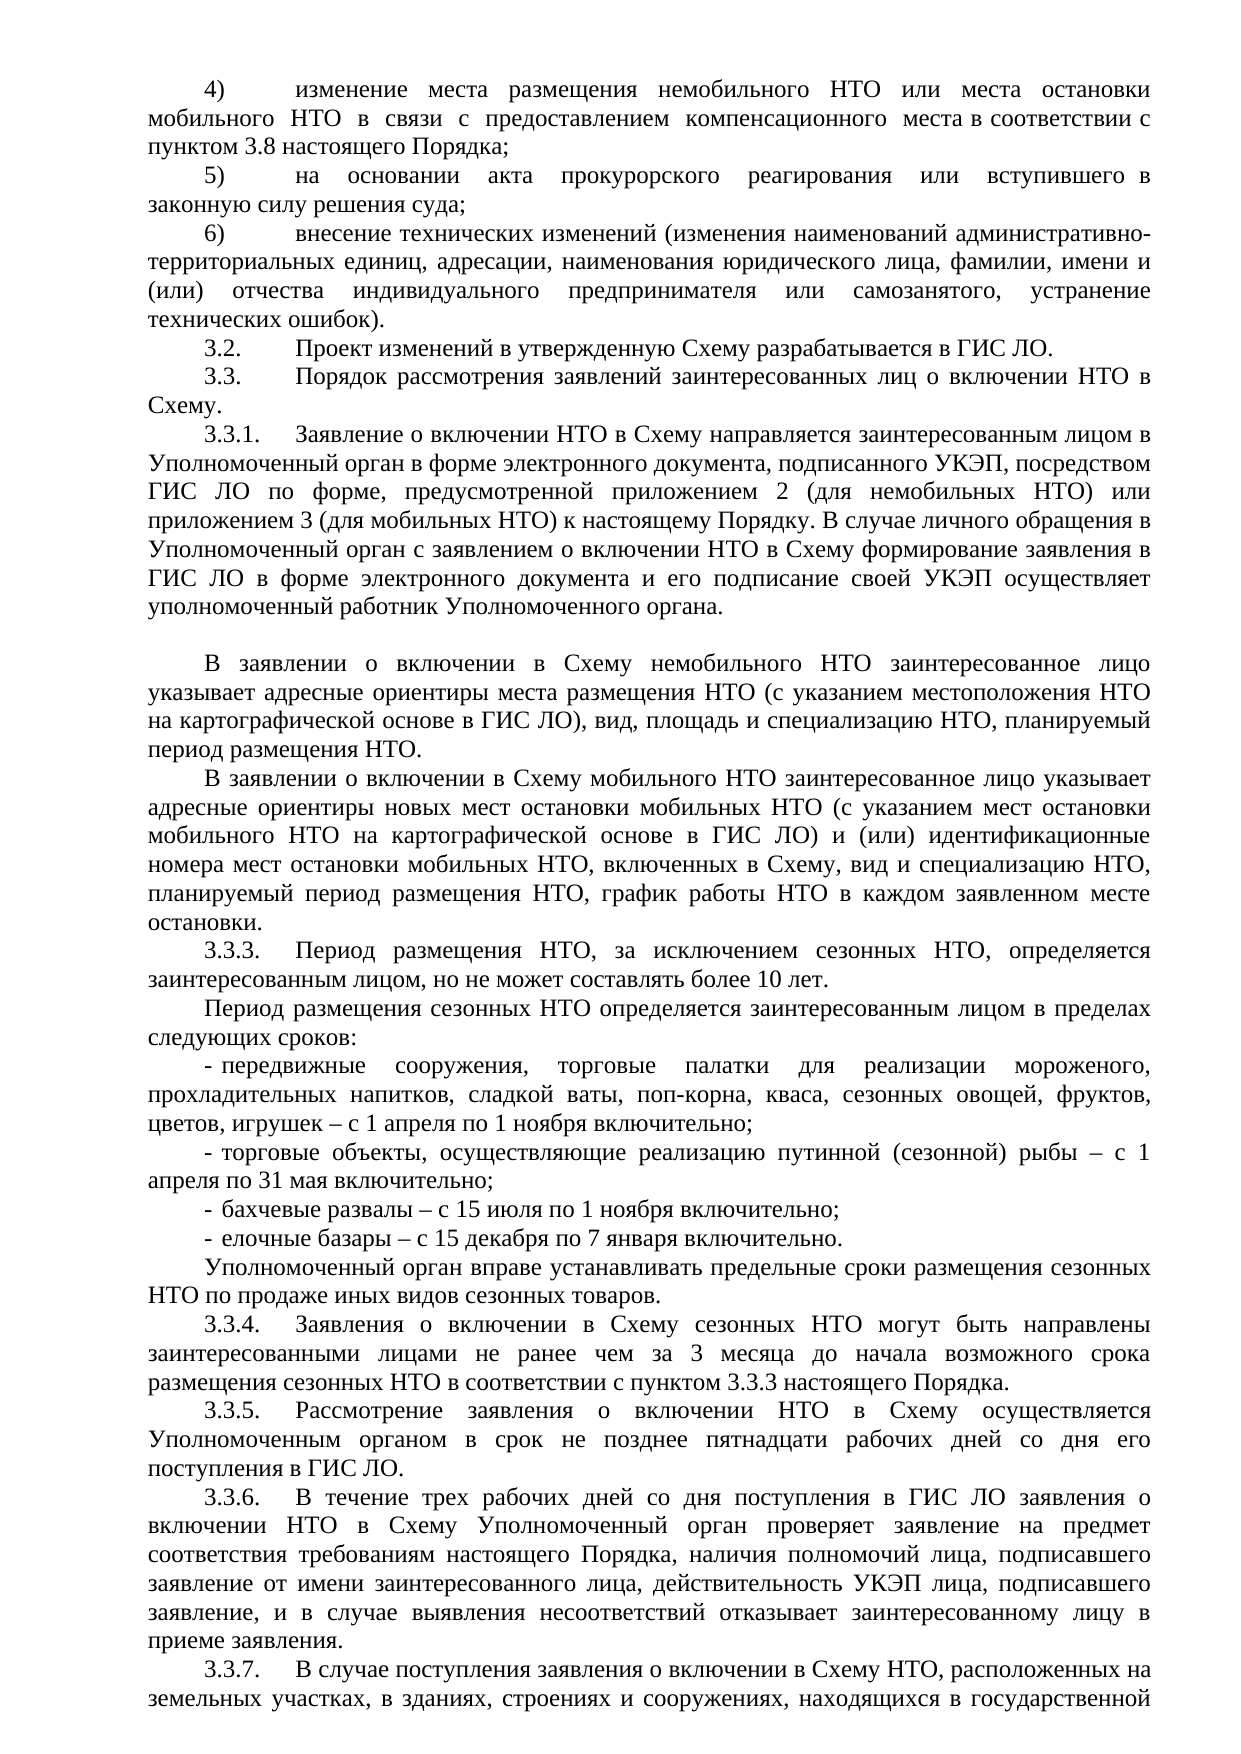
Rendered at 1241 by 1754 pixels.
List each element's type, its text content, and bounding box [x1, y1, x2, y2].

text Уполномоченный орган вправе устанавливать предельные сроки размещения сезонных НТО по продаже иных видов сезонных товаров. [148, 1252, 1152, 1309]
text 5) на основании акта прокурорского реагирования или вступившего в законную силу решения суда; [148, 160, 1152, 218]
text 3.2. Проект изменений в утвержденную Схему разрабатывается в ГИС ЛО. [148, 333, 1152, 361]
text - елочные базары – с 15 декабря по 7 января включительно. [148, 1223, 1152, 1252]
text 3.3. Порядок рассмотрения заявлений заинтересованных лиц о включении НТО в Схему. [148, 361, 1152, 419]
text - бахчевые развалы – с 15 июля по 1 ноября включительно; [148, 1194, 1152, 1223]
text 3.3.4. Заявления о включении в Схему сезонных НТО могут быть направлены заинтересованными лицами не ранее чем за 3 месяца до начала возможного срока размещения сезонных НТО в соответствии с пунктом 3.3.3 настоящего Порядка. [148, 1309, 1152, 1396]
text - передвижные сооружения, торговые палатки для реализации мороженого, прохладительных напитков, сладкой ваты, поп-корна, кваса, сезонных овощей, фруктов, цветов, игрушек – с 1 апреля по 1 ноября включительно; [148, 1051, 1152, 1137]
text В заявлении о включении в Схему немобильного НТО заинтересованное лицо указывает адресные ориентиры места размещения НТО (с указанием местоположения НТО на картографической основе в ГИС ЛО), вид, площадь и специализацию НТО, планируемый период размещения НТО. [148, 648, 1152, 763]
text Период размещения сезонных НТО определяется заинтересованным лицом в пределах следующих сроков: [148, 993, 1152, 1051]
text 6) внесение технических изменений (изменения наименований административно-территориальных единиц, адресации, наименования юридического лица, фамилии, имени и (или) отчества индивидуального предпринимателя или самозанятого, устранение технических ошибок). [148, 218, 1152, 333]
text - торговые объекты, осуществляющие реализацию путинной (сезонной) рыбы – с 1 апреля по 31 мая включительно; [148, 1137, 1152, 1194]
text В заявлении о включении в Схему мобильного НТО заинтересованное лицо указывает адресные ориентиры новых мест остановки мобильных НТО (с указанием мест остановки мобильного НТО на картографической основе в ГИС ЛО) и (или) идентификационные номера мест остановки мобильных НТО, включенных в Схему, вид и специализацию НТО, планируемый период размещения НТО, график работы НТО в каждом заявленном месте остановки. [148, 763, 1152, 936]
text 3.3.3. Период размещения НТО, за исключением сезонных НТО, определяется заинтересованным лицом, но не может составлять более 10 лет. [148, 936, 1152, 993]
text 3.3.5. Рассмотрение заявления о включении НТО в Схему осуществляется Уполномоченным органом в срок не позднее пятнадцати рабочих дней со дня его поступления в ГИС ЛО. [148, 1396, 1152, 1482]
text 4) изменение места размещения немобильного НТО или места остановки мобильного НТО в связи с предоставлением компенсационного места в соответствии с пунктом 3.8 настоящего Порядка; [148, 74, 1152, 160]
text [148, 1654, 1152, 1712]
text 3.3.6. В течение трех рабочих дней со дня поступления в ГИС ЛО заявления о включении НТО в Схему Уполномоченный орган проверяет заявление на предмет соответствия требованиям настоящего Порядка, наличия полномочий лица, подписавшего заявление от имени заинтересованного лица, действительность УКЭП лица, подписавшего заявление, и в случае выявления несоответствий отказывает заинтересованному лицу в приеме заявления. [148, 1482, 1152, 1654]
text 3.3.1. Заявление о включении НТО в Схему направляется заинтересованным лицом в Уполномоченный орган в форме электронного документа, подписанного УКЭП, посредством ГИС ЛО по форме, предусмотренной приложением 2 (для немобильных НТО) или приложением 3 (для мобильных НТО) к настоящему Порядку. В случае личного обращения в Уполномоченный орган с заявлением о включении НТО в Схему формирование заявления в ГИС ЛО в форме электронного документа и его подписание своей УКЭП осуществляет уполномоченный работник Уполномоченного органа. [148, 419, 1152, 620]
